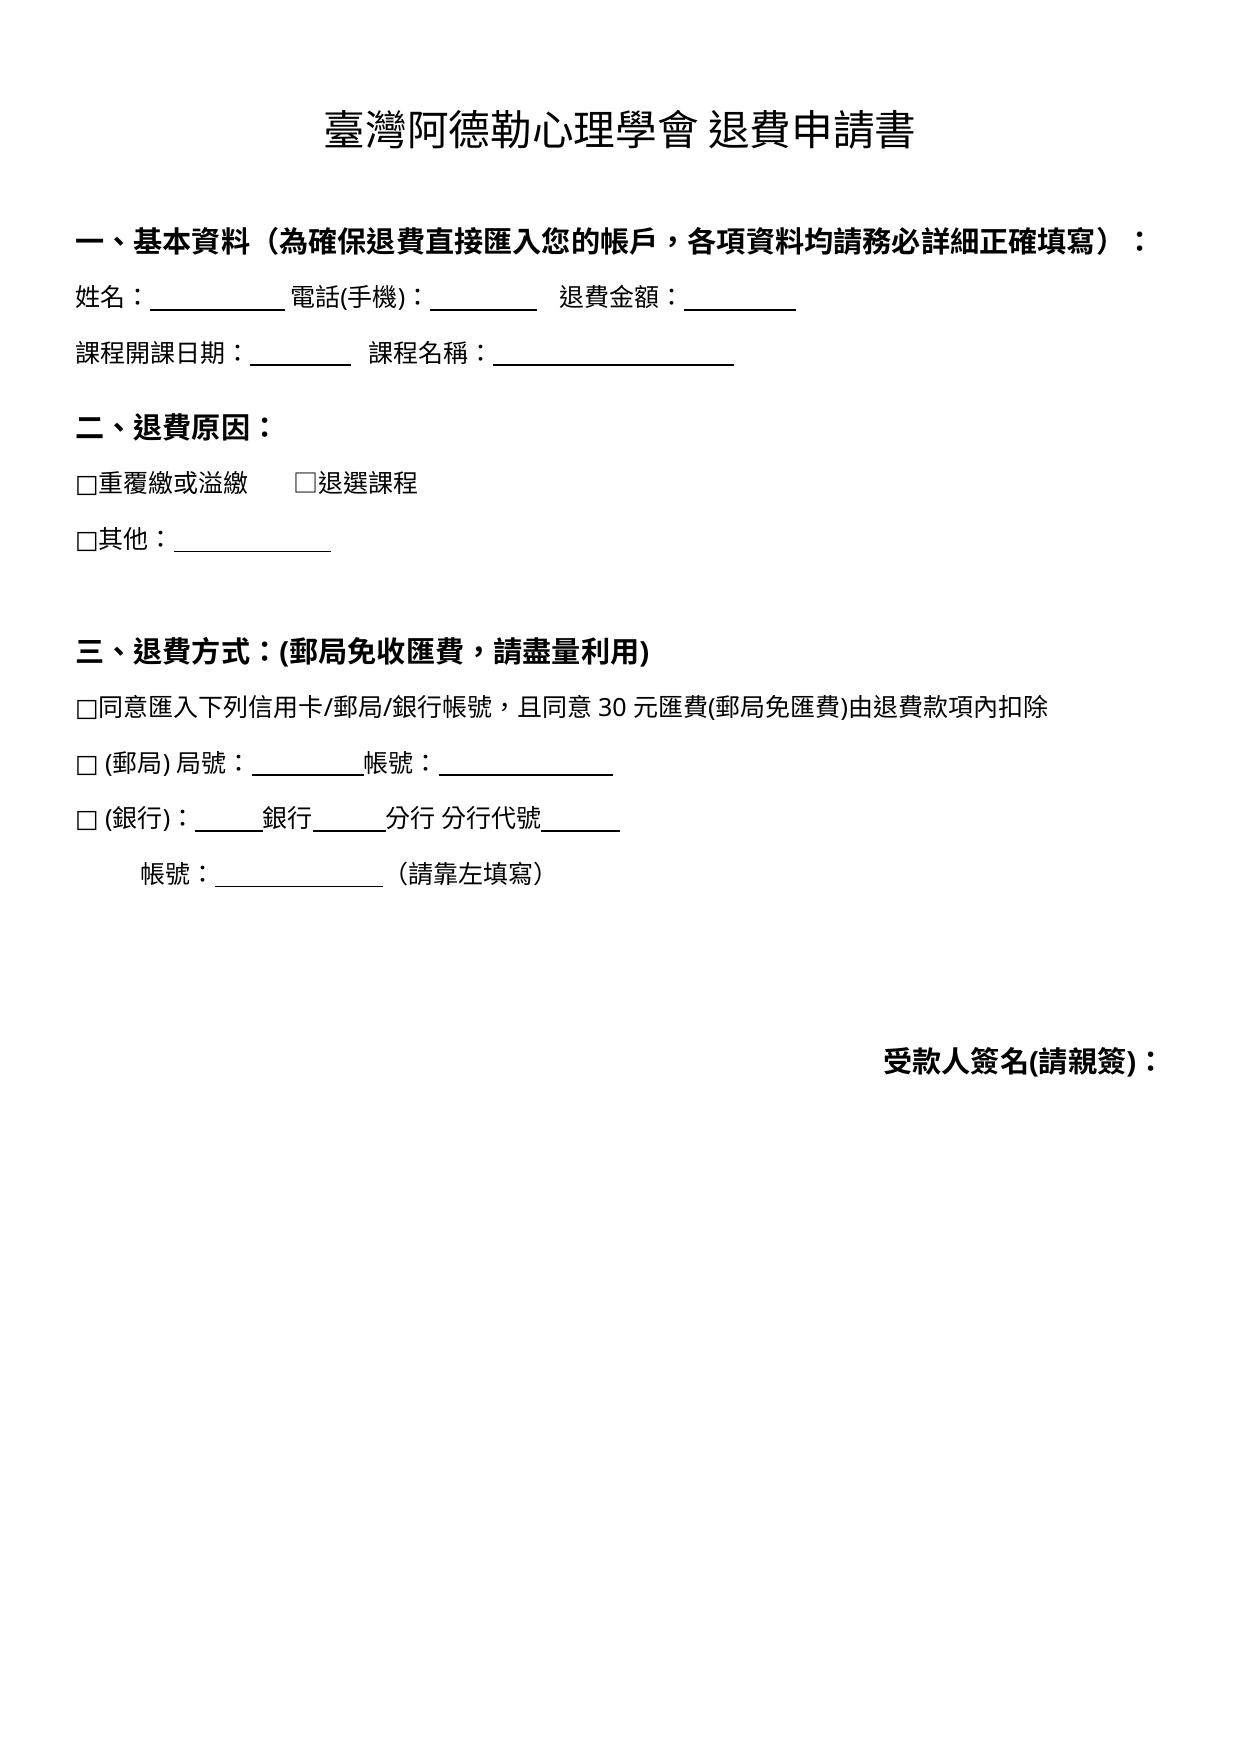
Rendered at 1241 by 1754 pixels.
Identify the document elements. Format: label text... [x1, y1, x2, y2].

text 臺灣阿德勒心理學會 退費申請書 [75, 89, 1165, 164]
text 三、退費方式：(郵局免收匯費，請盡量利用) [75, 612, 1165, 687]
text 帳號： （請靠左填寫） [75, 854, 1165, 891]
text □重覆繳或溢繳 □退選課程 [75, 463, 1165, 501]
text □ (銀行)： 銀行 分行 分行代號 [75, 798, 1165, 836]
text 二、退費原因： [75, 388, 1165, 463]
text 受款人簽名(請親簽)： [75, 1022, 1165, 1097]
text 姓名： 電話(手機)： 退費金額： [75, 277, 1165, 314]
text □同意匯入下列信用卡/郵局/銀行帳號，且同意 30 元匯費(郵局免匯費)由退費款項內扣除 [75, 687, 1165, 724]
text 一、基本資料（為確保退費直接匯入您的帳戶，各項資料均請務必詳細正確填寫）： [75, 202, 1165, 277]
text □其他： [75, 519, 1165, 556]
text □ (郵局) 局號： 帳號： [75, 743, 1165, 780]
text 課程開課日期： 課程名稱： [75, 333, 1165, 370]
